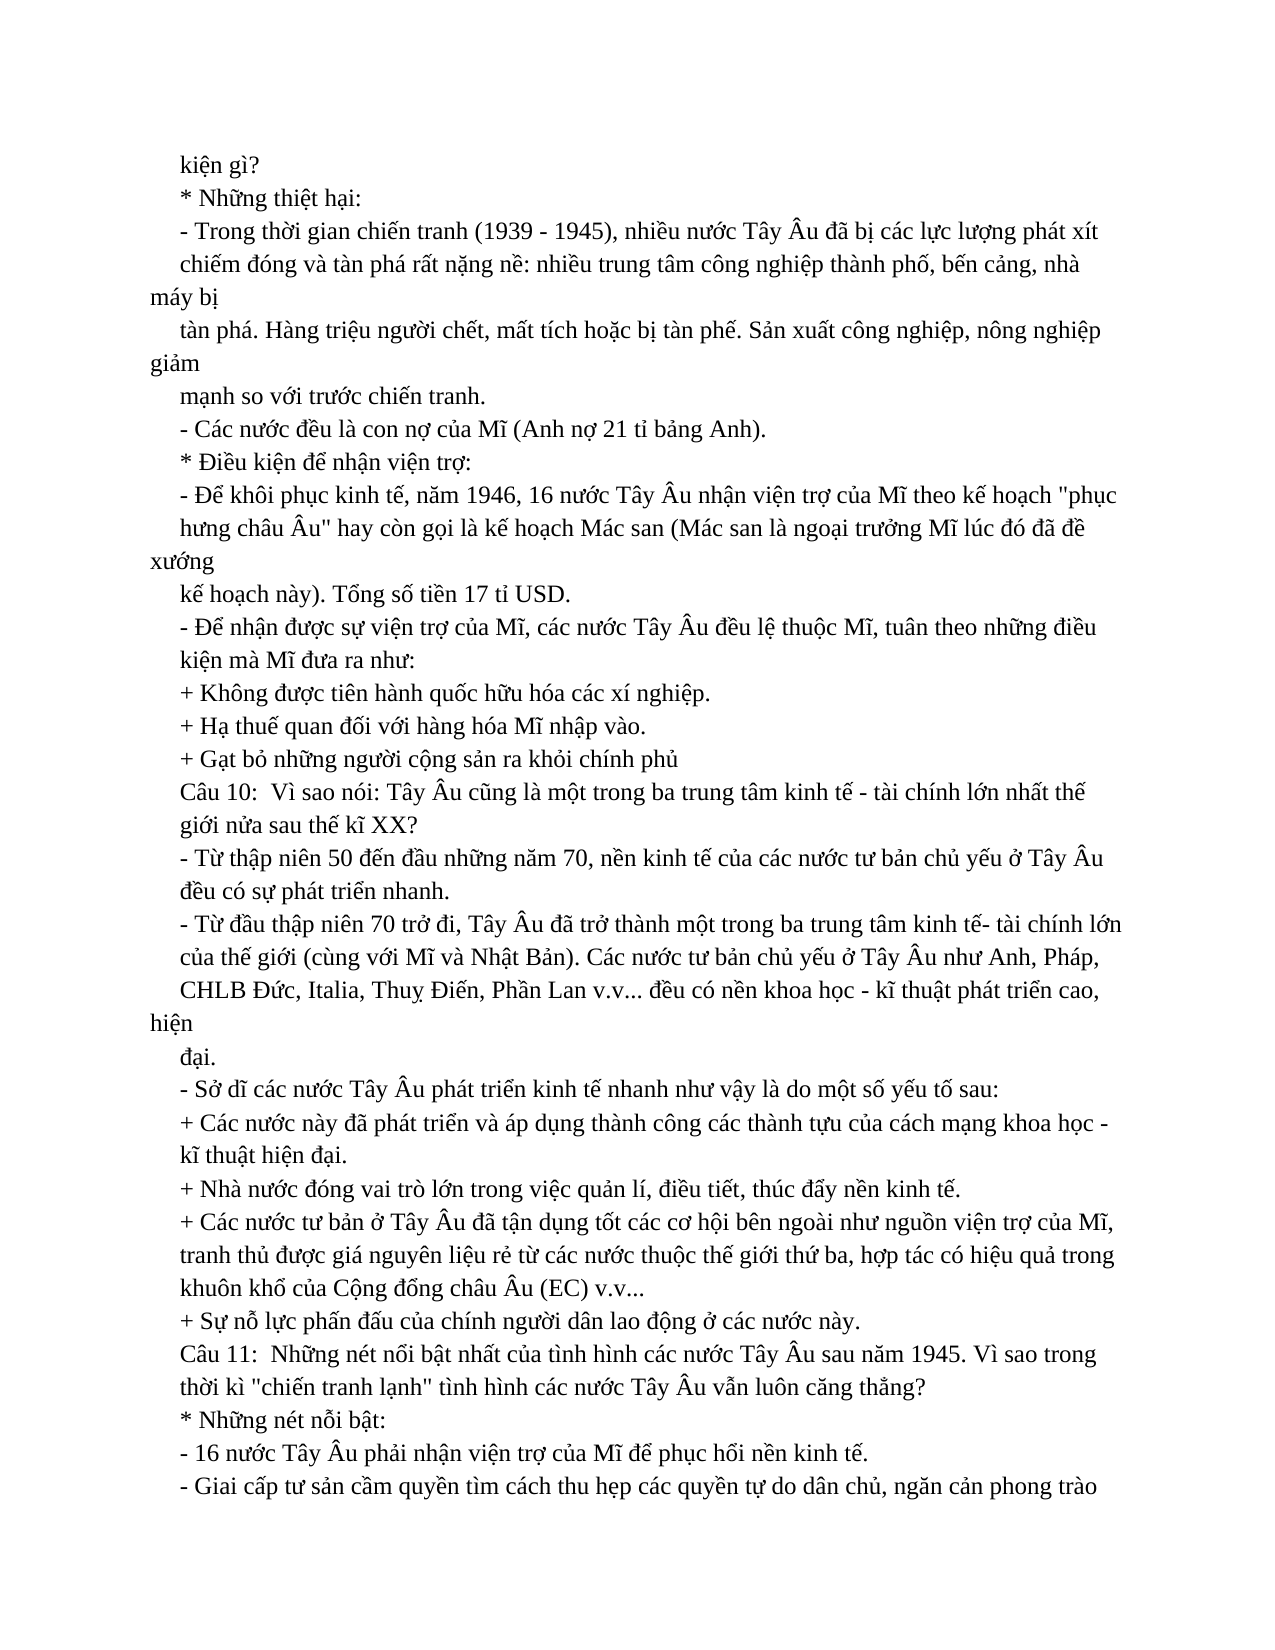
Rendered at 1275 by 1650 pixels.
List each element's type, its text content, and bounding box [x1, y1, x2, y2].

text kế hoạch này). Tổng số tiền 17 tỉ USD. [150, 579, 1125, 608]
text + Không được tiên hành quốc hữu hóa các xí nghiệp. [150, 678, 1125, 707]
text kiện mà Mĩ đưa ra như: [150, 645, 1125, 674]
text - Sở dĩ các nước Tây Âu phát triển kinh tế nhanh như vậy là do một số yếu tố sau: [150, 1074, 1125, 1103]
text + Các nước này đã phát triển và áp dụng thành công các thành tựu của cách mạng khoa học - [150, 1108, 1125, 1136]
text + Sự nỗ lực phấn đấu của chính người dân lao động ở các nước này. [150, 1306, 1125, 1334]
text + Nhà nước đóng vai trò lớn trong việc quản lí, điều tiết, thúc đẩy nền kinh tế. [150, 1174, 1125, 1202]
text - Từ thập niên 50 đến đầu những năm 70, nền kinh tế của các nước tư bản chủ yếu ở Tây Âu [150, 843, 1125, 872]
text đều có sự phát triển nhanh. [150, 876, 1125, 905]
text + Các nước tư bản ở Tây Âu đã tận dụng tốt các cơ hội bên ngoài như nguồn viện trợ của Mĩ, [150, 1207, 1125, 1235]
text chiếm đóng và tàn phá rất nặng nề: nhiều trung tâm công nghiệp thành phố, bến cảng, nhà máy bị [150, 249, 1125, 311]
text - Để khôi phục kinh tế, năm 1946, 16 nước Tây Âu nhận viện trợ của Mĩ theo kế hoạch "phục [150, 480, 1125, 509]
text - 16 nước Tây Âu phải nhận viện trợ của Mĩ để phục hổi nền kinh tế. [150, 1438, 1125, 1467]
text tranh thủ được giá nguyên liệu rẻ từ các nước thuộc thế giới thứ ba, hợp tác có hiệu quả trong [150, 1240, 1125, 1268]
text * Điều kiện để nhận viện trợ: [150, 447, 1125, 476]
text đại. [150, 1042, 1125, 1070]
text - Từ đầu thập niên 70 trở đi, Tây Âu đã trở thành một trong ba trung tâm kinh tế- tài chính lớn [150, 909, 1125, 938]
text - Trong thời gian chiến tranh (1939 - 1945), nhiều nước Tây Âu đã bị các lực lượng phát xít [150, 216, 1125, 245]
text - Các nước đều là con nợ của Mĩ (Anh nợ 21 tỉ bảng Anh). [150, 414, 1125, 443]
text * Những thiệt hại: [150, 183, 1125, 212]
text Câu 10: Vì sao nói: Tây Âu cũng là một trong ba trung tâm kinh tế - tài chính lớn nhất thế [150, 777, 1125, 806]
text thời kì "chiến tranh lạnh" tình hình các nước Tây Âu vẫn luôn căng thẳng? [150, 1372, 1125, 1401]
text * Những nét nỗi bật: [150, 1405, 1125, 1433]
text hưng châu Âu" hay còn gọi là kế hoạch Mác san (Mác san là ngoại trưởng Mĩ lúc đó đã đề xướng [150, 513, 1125, 575]
text CHLB Đức, Italia, Thuỵ Điến, Phần Lan v.v... đều có nền khoa học - kĩ thuật phát triển cao, hiện [150, 976, 1125, 1037]
text - Để nhận được sự viện trợ của Mĩ, các nước Tây Âu đều lệ thuộc Mĩ, tuân theo những điều [150, 612, 1125, 641]
text khuôn khổ của Cộng đổng châu Âu (EC) v.v... [150, 1273, 1125, 1301]
text kĩ thuật hiện đại. [150, 1141, 1125, 1169]
text của thế giới (cùng với Mĩ và Nhật Bản). Các nước tư bản chủ yếu ở Tây Âu như Anh, Pháp, [150, 942, 1125, 971]
text + Gạt bỏ những người cộng sản ra khỏi chính phủ [150, 744, 1125, 773]
text kiện gì? [150, 150, 1125, 179]
text + Hạ thuế quan đối với hàng hóa Mĩ nhập vào. [150, 711, 1125, 740]
text mạnh so với trước chiến tranh. [150, 381, 1125, 410]
text tàn phá. Hàng triệu người chết, mất tích hoặc bị tàn phế. Sản xuất công nghiệp, nông nghiệp giảm [150, 315, 1125, 377]
text Câu 11: Những nét nổi bật nhất của tình hình các nước Tây Âu sau năm 1945. Vì sao trong [150, 1339, 1125, 1367]
text giới nửa sau thế kĩ XX? [150, 810, 1125, 839]
text - Giai cấp tư sản cầm quyền tìm cách thu hẹp các quyền tự do dân chủ, ngăn cản phong trào [150, 1471, 1125, 1499]
